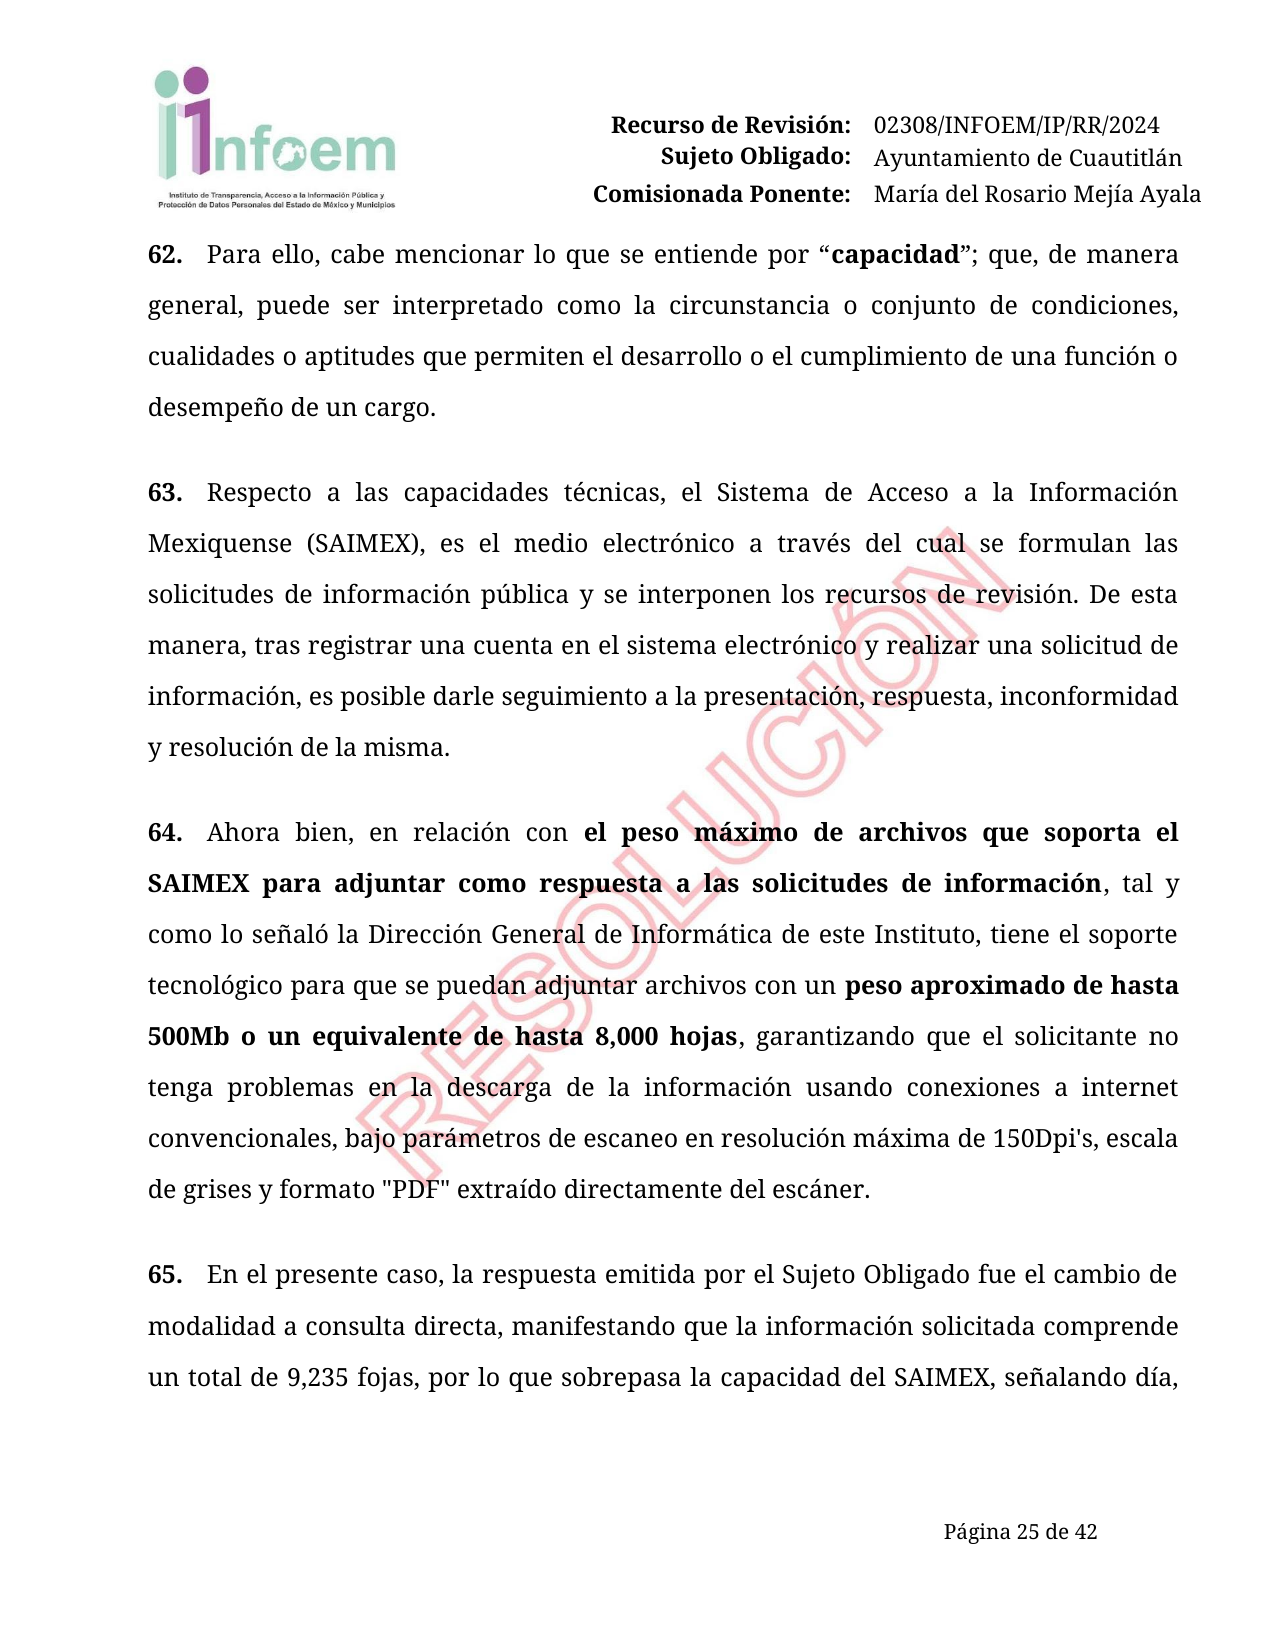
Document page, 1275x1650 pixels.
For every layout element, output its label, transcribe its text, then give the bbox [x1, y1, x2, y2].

list Para ello, cabe mencionar lo que se entiende por “capacidad”; que, de manera general, puede ser interpretado como la circunstancia o conjunto de condiciones, cualidades o aptitudes que permiten el desarrollo o el cumplimiento de una función o desempeño de un cargo. [148, 236, 1180, 423]
picture [35, 6, 1275, 1650]
list Respecto a las capacidades técnicas, el Sistema de Acceso a la Información Mexiquense (SAIMEX), es el medio electrónico a través del cual se formulan las solicitudes de información pública y se interponen los recursos de revisión. De esta manera, tras registrar una cuenta en el sistema electrónico y realizar una solicitud de información, es posible darle seguimiento a la presentación, respuesta, inconformidad y resolución de la misma. [148, 474, 1180, 764]
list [148, 1257, 1180, 1393]
list Ahora bien, en relación con el peso máximo de archivos que soporta el SAIMEX para adjuntar como respuesta a las solicitudes de información, tal y como lo señaló la Dirección General de Informática de este Instituto, tiene el soporte tecnológico para que se puedan adjuntar archivos con un peso aproximado de hasta 500Mb o un equivalente de hasta 8,000 hojas, garantizando que el solicitante no tenga problemas en la descarga de la información usando conexiones a internet convencionales, bajo parámetros de escaneo en resolución máxima de 150Dpi's, escala de grises y formato "PDF" extraído directamente del escáner. [148, 815, 1180, 1206]
